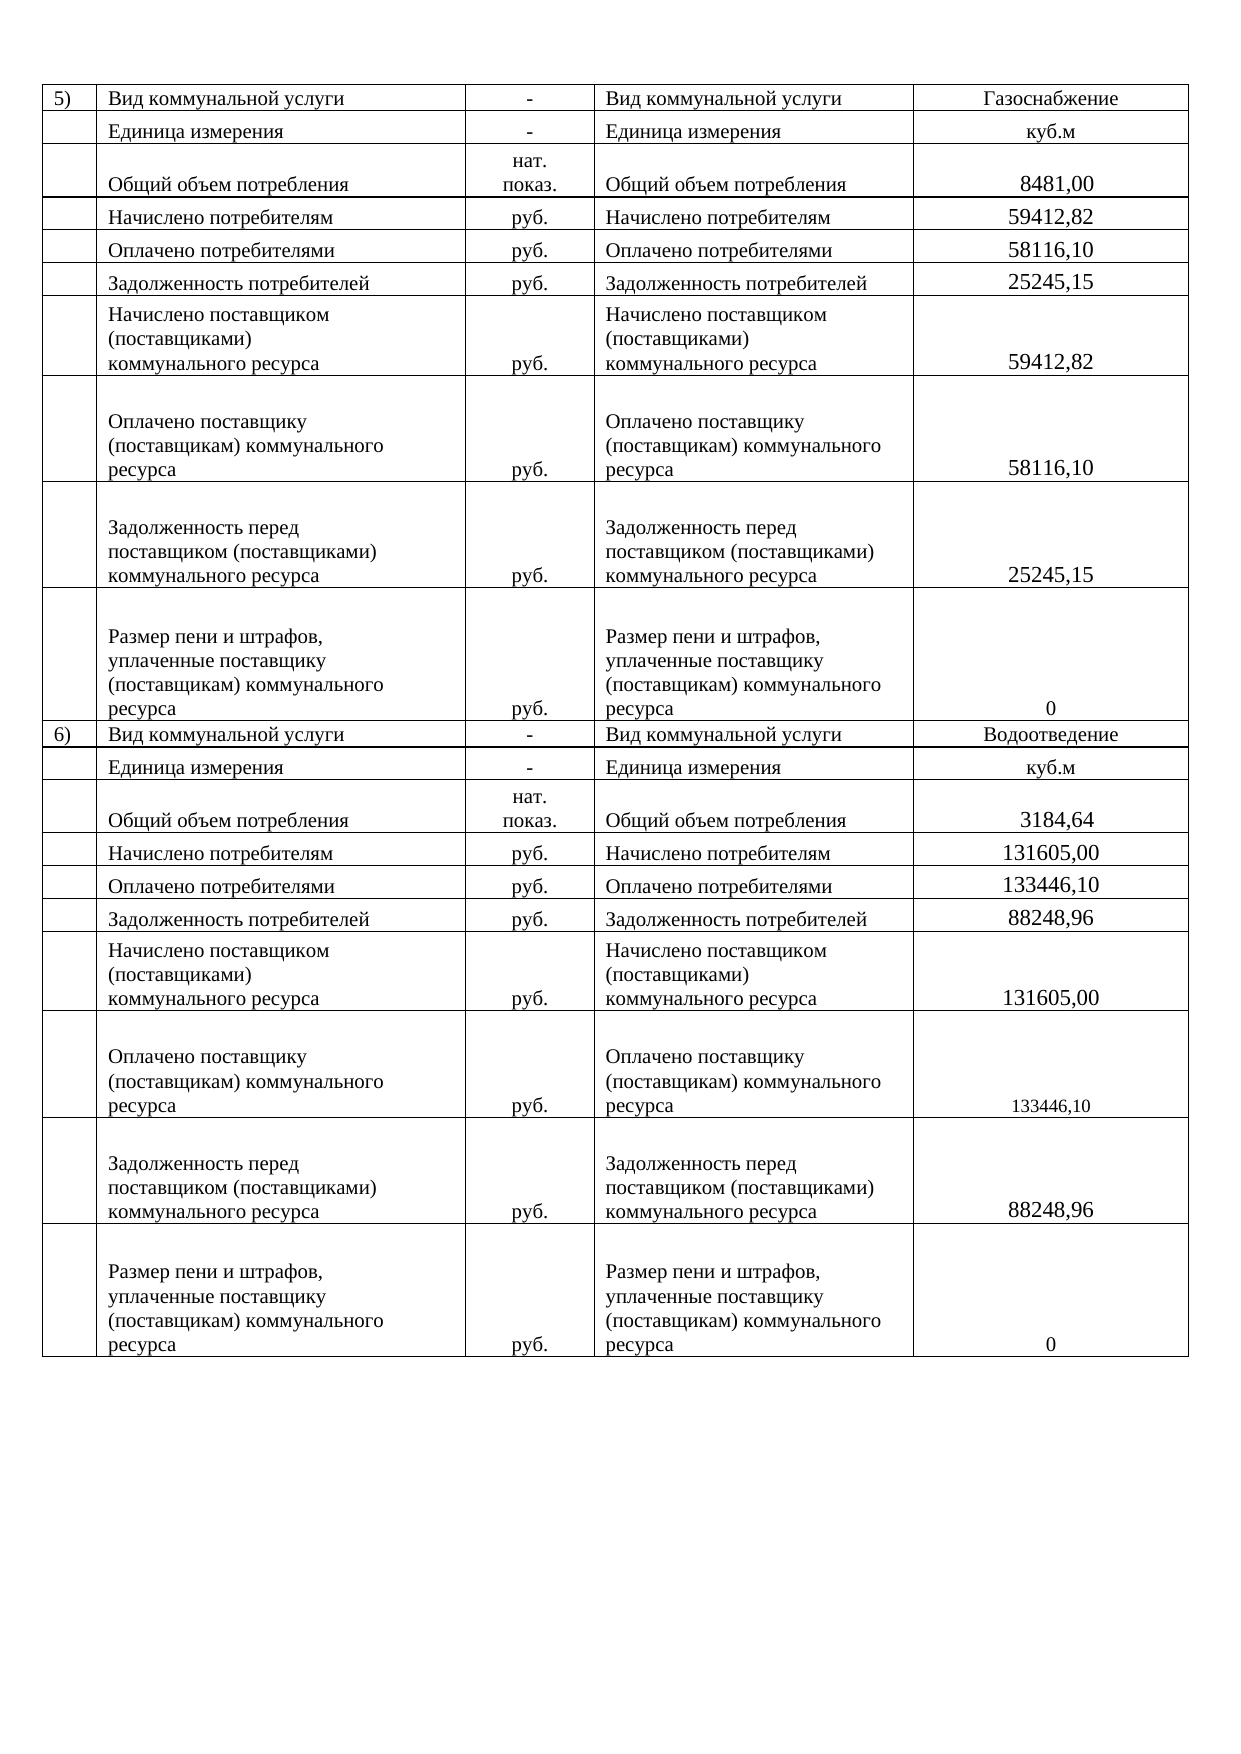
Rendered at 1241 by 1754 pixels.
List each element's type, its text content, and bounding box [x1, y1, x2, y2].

table_cell [43, 230, 96, 262]
table_cell Общий объем потребления [97, 144, 465, 196]
table_cell 8481,00 [914, 144, 1188, 196]
table_cell Оплачено потребителями [595, 230, 913, 262]
table_cell [43, 198, 96, 229]
table_cell Задолженность перед поставщиком (поставщиками) коммунального ресурса [97, 1118, 465, 1223]
table_cell Задолженность потребителей [595, 263, 913, 295]
table_cell Единица измерения [97, 111, 465, 143]
table_cell руб. [466, 296, 594, 374]
table_cell 25245,15 [914, 263, 1188, 295]
table_cell куб.м [914, 111, 1188, 143]
table_cell 133446,10 [914, 866, 1188, 898]
table_cell - [466, 748, 594, 779]
table_cell 133446,10 [914, 1011, 1188, 1117]
table_cell Задолженность потребителей [595, 899, 913, 931]
table_cell Задолженность потребителей [97, 899, 465, 931]
table_cell Общий объем потребления [595, 144, 913, 196]
table_cell Размер пени и штрафов, уплаченные поставщику (поставщикам) коммунального ресурса [595, 1224, 913, 1356]
table_cell 59412,82 [914, 198, 1188, 229]
table_cell руб. [466, 932, 594, 1010]
table_cell [43, 588, 96, 720]
table_cell [43, 482, 96, 587]
table_cell 88248,96 [914, 899, 1188, 931]
table_cell Вид коммунальной услуги [97, 721, 465, 746]
table_cell 0 [914, 1224, 1188, 1356]
table_cell Водоотведение [914, 721, 1188, 746]
table_cell Задолженность перед поставщиком (поставщиками) коммунального ресурса [595, 482, 913, 587]
table_cell нат. показ. [466, 780, 594, 832]
table_cell [43, 376, 96, 481]
table_cell руб. [466, 482, 594, 587]
table_cell куб.м [914, 748, 1188, 779]
table_cell [43, 296, 96, 374]
table_cell Размер пени и штрафов, уплаченные поставщику (поставщикам) коммунального ресурса [97, 588, 465, 720]
table_cell 6) [43, 721, 96, 746]
table_cell [43, 1011, 96, 1117]
table_cell [43, 932, 96, 1010]
table_header Вид коммунальной услуги [595, 85, 913, 110]
table_cell Начислено поставщиком (поставщиками) коммунального ресурса [97, 296, 465, 374]
table_cell руб. [466, 198, 594, 229]
table_cell [43, 1224, 96, 1356]
table_cell Задолженность перед поставщиком (поставщиками) коммунального ресурса [595, 1118, 913, 1223]
table_cell Единица измерения [97, 748, 465, 779]
table_cell руб. [466, 899, 594, 931]
table_cell [43, 748, 96, 779]
table_cell Начислено поставщиком (поставщиками) коммунального ресурса [97, 932, 465, 1010]
table_cell Общий объем потребления [595, 780, 913, 832]
table_cell 0 [914, 588, 1188, 720]
table_cell нат. показ. [466, 144, 594, 196]
table_cell руб. [466, 263, 594, 295]
table_cell Вид коммунальной услуги [595, 721, 913, 746]
table_header 5) [43, 85, 96, 110]
table_cell [43, 780, 96, 832]
table_header - [466, 85, 594, 110]
table_cell Начислено поставщиком (поставщиками) коммунального ресурса [595, 932, 913, 1010]
table_cell - [466, 111, 594, 143]
table_cell Размер пени и штрафов, уплаченные поставщику (поставщикам) коммунального ресурса [595, 588, 913, 720]
table_cell Оплачено поставщику (поставщикам) коммунального ресурса [97, 1011, 465, 1117]
table_cell Единица измерения [595, 748, 913, 779]
table_cell 88248,96 [914, 1118, 1188, 1223]
table_cell Начислено потребителям [595, 833, 913, 865]
table_cell Размер пени и штрафов, уплаченные поставщику (поставщикам) коммунального ресурса [97, 1224, 465, 1356]
table_cell руб. [466, 1118, 594, 1223]
table_cell Общий объем потребления [97, 780, 465, 832]
table_cell 25245,15 [914, 482, 1188, 587]
table_cell 131605,00 [914, 833, 1188, 865]
table_cell Начислено потребителям [595, 198, 913, 229]
table_cell Начислено поставщиком (поставщиками) коммунального ресурса [595, 296, 913, 374]
table_cell [43, 111, 96, 143]
table_cell Оплачено потребителями [97, 866, 465, 898]
table_cell 59412,82 [914, 296, 1188, 374]
table_cell Оплачено потребителями [595, 866, 913, 898]
table_cell - [466, 721, 594, 746]
table_cell руб. [466, 866, 594, 898]
table_cell Задолженность потребителей [97, 263, 465, 295]
table_cell руб. [466, 588, 594, 720]
table_cell Начислено потребителям [97, 198, 465, 229]
table_cell 131605,00 [914, 932, 1188, 1010]
table_cell руб. [466, 833, 594, 865]
table_cell [43, 144, 96, 196]
table_cell [43, 866, 96, 898]
table_header Вид коммунальной услуги [97, 85, 465, 110]
table_cell Единица измерения [595, 111, 913, 143]
table_cell 58116,10 [914, 376, 1188, 481]
table_cell руб. [466, 376, 594, 481]
table_cell [43, 899, 96, 931]
table_cell руб. [466, 230, 594, 262]
table_cell Оплачено поставщику (поставщикам) коммунального ресурса [595, 376, 913, 481]
table_cell 3184,64 [914, 780, 1188, 832]
table_cell Задолженность перед поставщиком (поставщиками) коммунального ресурса [97, 482, 465, 587]
table_cell [43, 833, 96, 865]
table_cell Оплачено потребителями [97, 230, 465, 262]
table_cell [43, 263, 96, 295]
table_cell Начислено потребителям [97, 833, 465, 865]
table_cell руб. [466, 1011, 594, 1117]
table_cell Оплачено поставщику (поставщикам) коммунального ресурса [595, 1011, 913, 1117]
table_cell руб. [466, 1224, 594, 1356]
table_cell [43, 1118, 96, 1223]
table_cell 58116,10 [914, 230, 1188, 262]
table_header Газоснабжение [914, 85, 1188, 110]
table_cell Оплачено поставщику (поставщикам) коммунального ресурса [97, 376, 465, 481]
